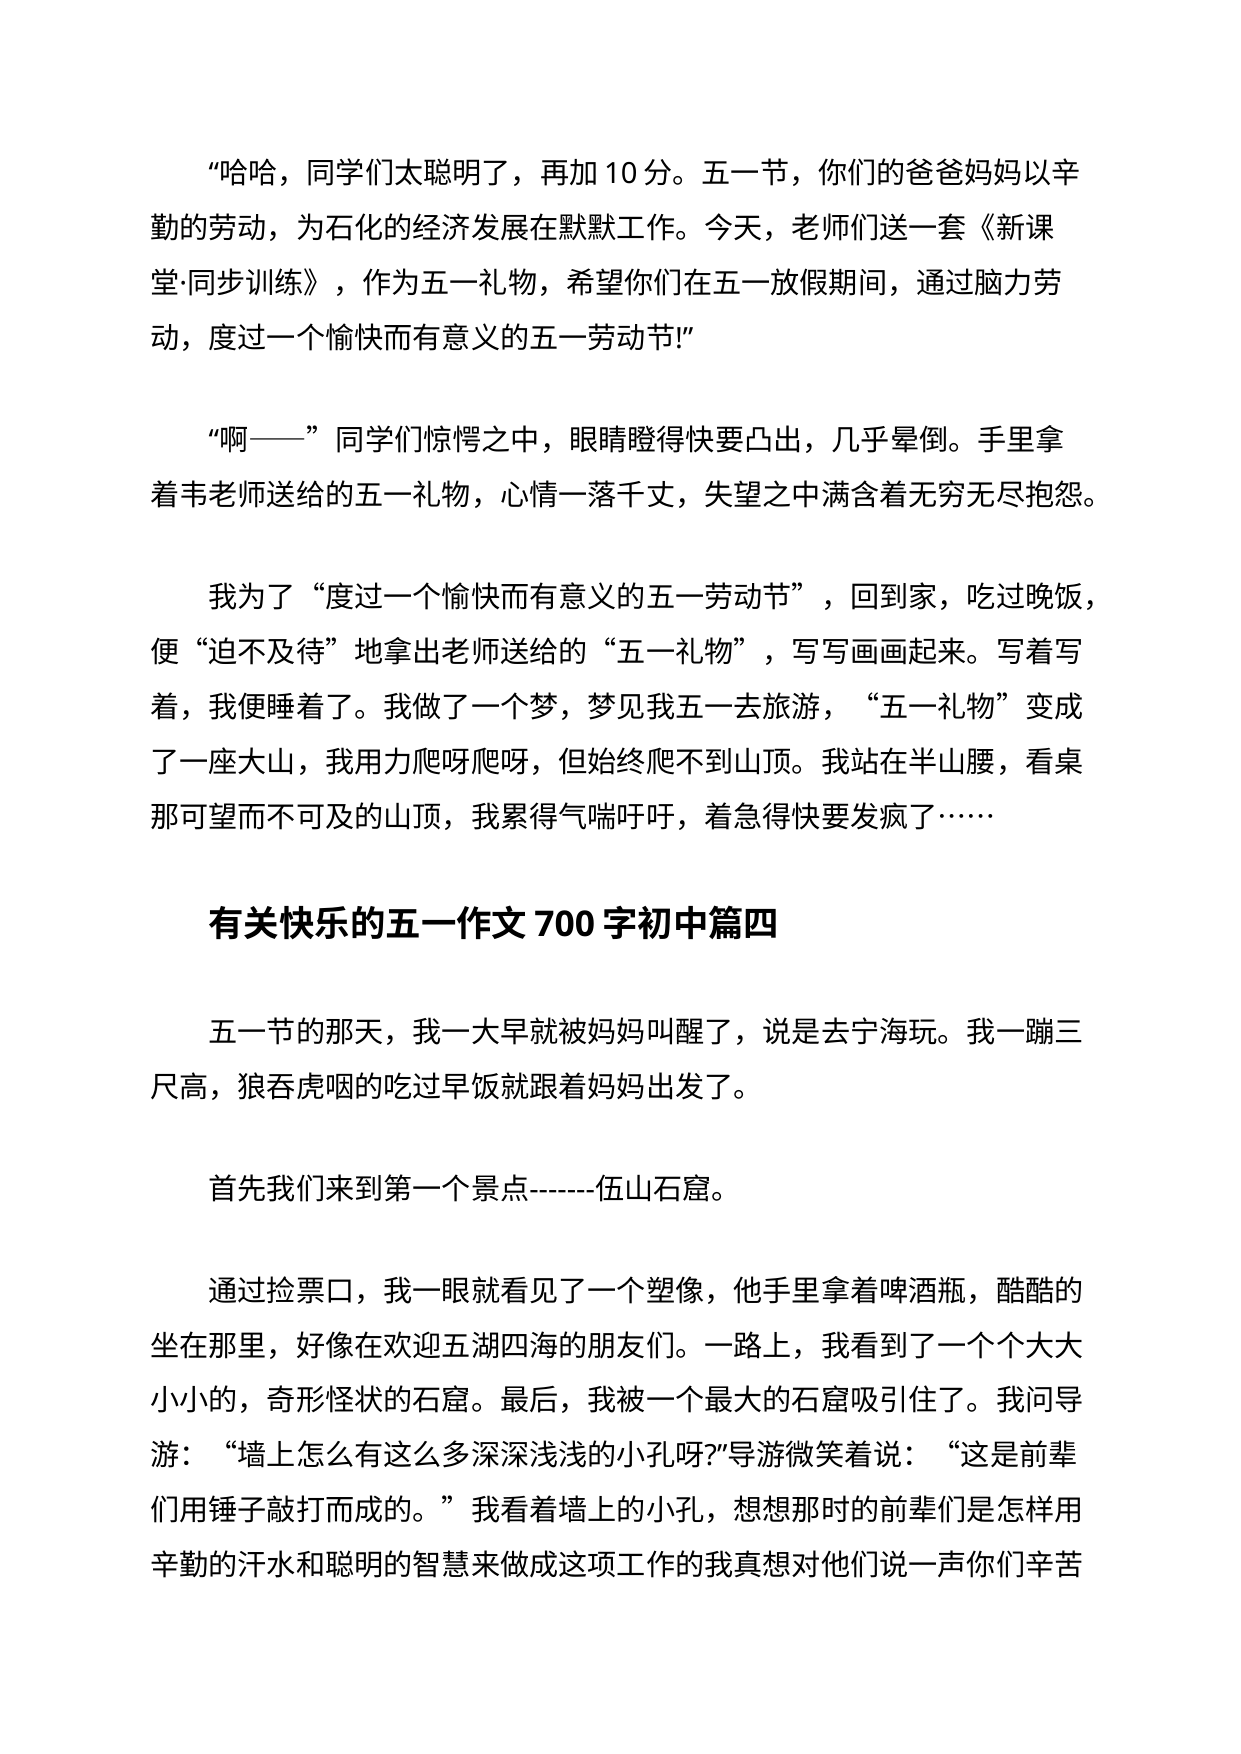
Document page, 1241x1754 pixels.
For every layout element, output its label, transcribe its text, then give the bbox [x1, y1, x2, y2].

text “啊——”同学们惊愕之中，眼睛瞪得快要凸出，几乎晕倒。手里拿着韦老师送给的五一礼物，心情一落千丈，失望之中满含着无穷无尽抱怨。 [150, 417, 1090, 514]
text 有关快乐的五一作文700字初中篇四 [150, 895, 1090, 946]
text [150, 1267, 1090, 1584]
text 五一节的那天，我一大早就被妈妈叫醒了，说是去宁海玩。我一蹦三尺高，狼吞虎咽的吃过早饭就跟着妈妈出发了。 [150, 1008, 1090, 1106]
text “哈哈，同学们太聪明了，再加10分。五一节，你们的爸爸妈妈以辛勤的劳动，为石化的经济发展在默默工作。今天，老师们送一套《新课堂·同步训练》，作为五一礼物，希望你们在五一放假期间，通过脑力劳动，度过一个愉快而有意义的五一劳动节!” [150, 150, 1090, 357]
text 首先我们来到第一个景点-------伍山石窟。 [150, 1165, 1090, 1208]
text 我为了“度过一个愉快而有意义的五一劳动节”，回到家，吃过晚饭，便“迫不及待”地拿出老师送给的“五一礼物”，写写画画起来。写着写着，我便睡着了。我做了一个梦，梦见我五一去旅游，“五一礼物”变成了一座大山，我用力爬呀爬呀，但始终爬不到山顶。我站在半山腰，看桌那可望而不可及的山顶，我累得气喘吁吁，着急得快要发疯了…… [150, 574, 1090, 836]
